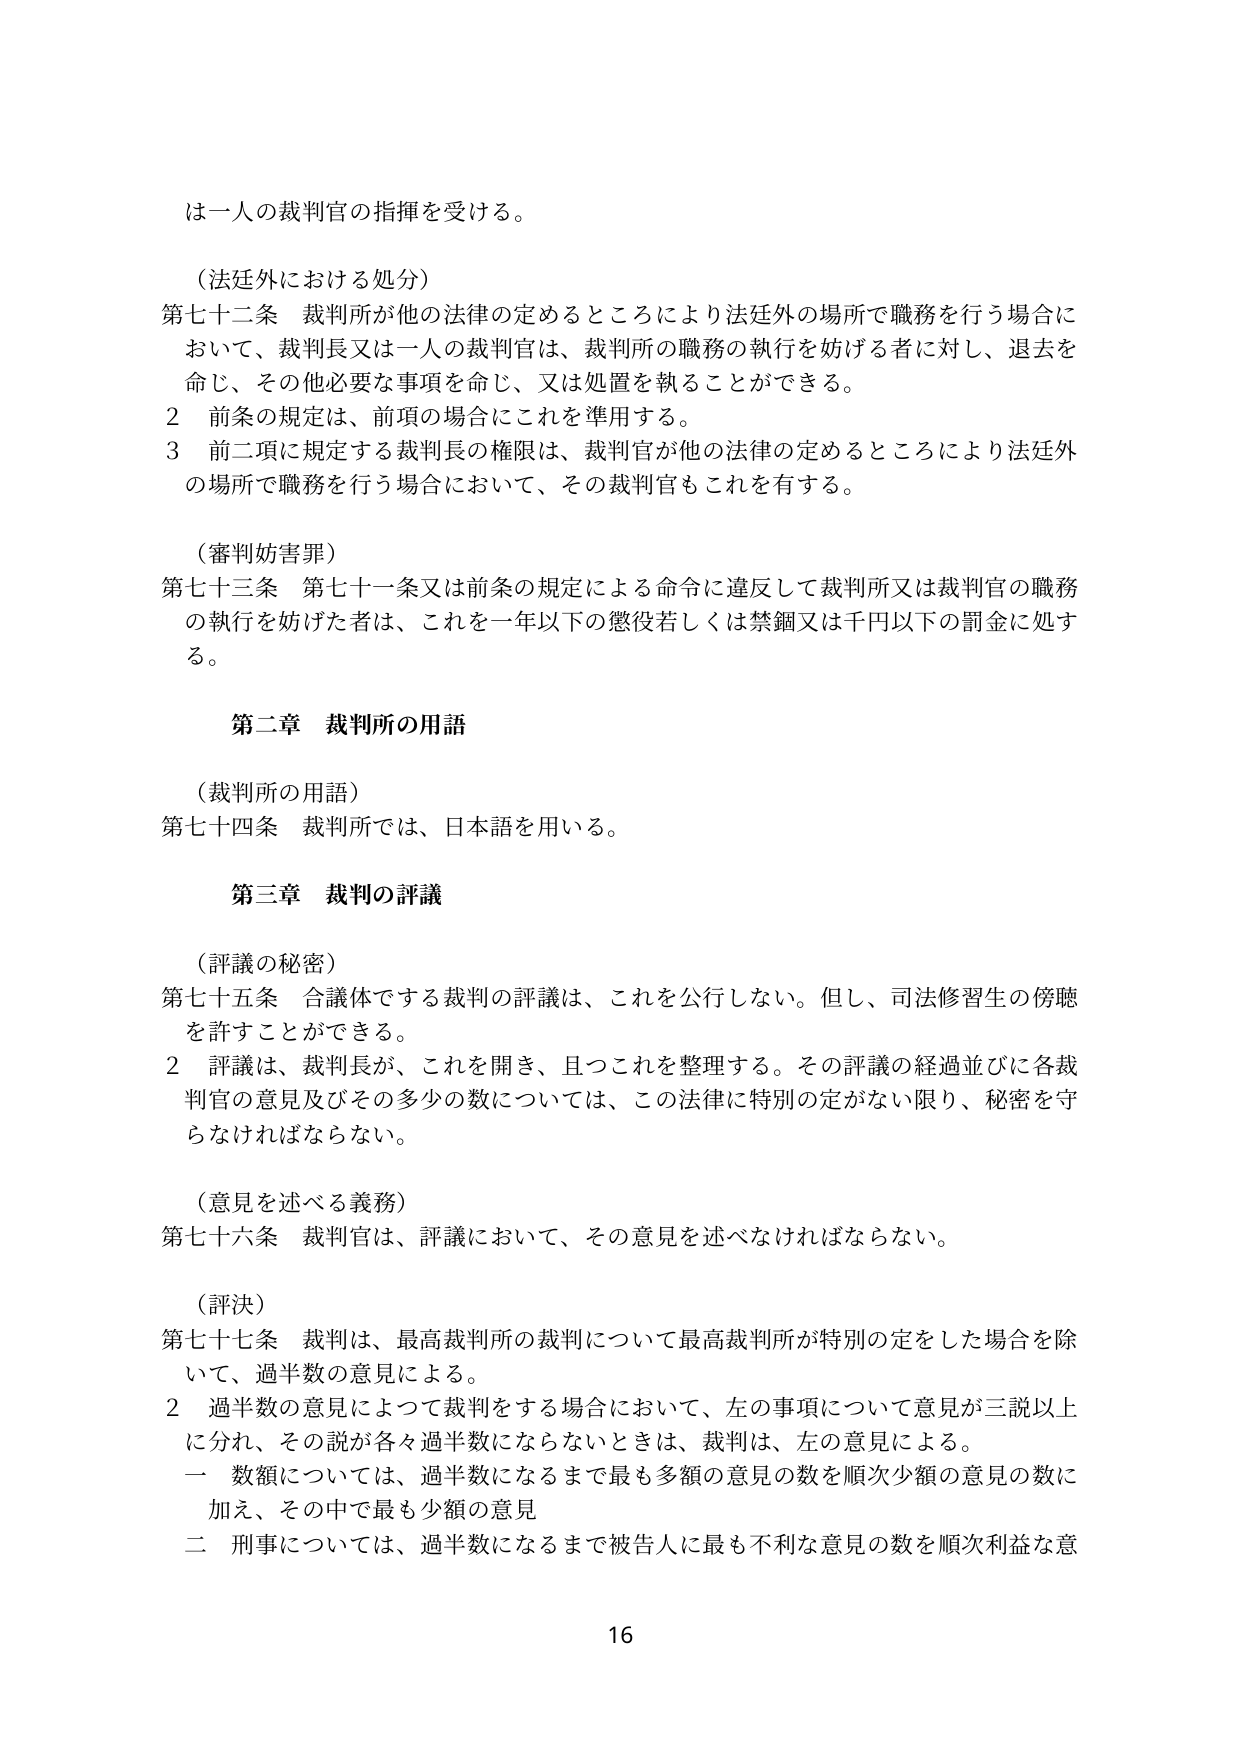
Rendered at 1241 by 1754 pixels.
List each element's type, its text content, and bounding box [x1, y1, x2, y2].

text 第七十三条 第七十一条又は前条の規定による命令に違反して裁判所又は裁判官の職務の執行を妨げた者は、これを一年以下の懲役若しくは禁錮又は千円以下の罰金に処する。 [161, 569, 1079, 672]
text （審判妨害罪） [184, 535, 1079, 569]
text 第三章 裁判の評議 [230, 877, 1079, 911]
text （裁判所の用語） [184, 774, 1079, 809]
text （評議の秘密） [184, 945, 1079, 979]
text 第二章 裁判所の用語 [230, 706, 1079, 740]
text 第七十五条 合議体でする裁判の評議は、これを公行しない。但し、司法修習生の傍聴を許すことができる。 [161, 979, 1079, 1048]
text （評決） [184, 1287, 1079, 1321]
text ２ 過半数の意見によつて裁判をする場合において、左の事項について意見が三説以上に分れ、その説が各々過半数にならないときは、裁判は、左の意見による。 [161, 1389, 1079, 1458]
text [184, 1526, 1079, 1560]
text （意見を述べる義務） [184, 1184, 1079, 1219]
text ２ 評議は、裁判長が、これを開き、且つこれを整理する。その評議の経過並びに各裁判官の意見及びその多少の数については、この法律に特別の定がない限り、秘密を守らなければならない。 [161, 1048, 1079, 1150]
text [161, 194, 1079, 228]
text 第七十四条 裁判所では、日本語を用いる。 [161, 809, 1079, 843]
text （法廷外における処分） [184, 262, 1079, 296]
text 一 数額については、過半数になるまで最も多額の意見の数を順次少額の意見の数に加え、その中で最も少額の意見 [184, 1458, 1079, 1526]
text ２ 前条の規定は、前項の場合にこれを準用する。 [161, 399, 1079, 433]
text 第七十六条 裁判官は、評議において、その意見を述べなければならない。 [161, 1219, 1079, 1253]
text ３ 前二項に規定する裁判長の権限は、裁判官が他の法律の定めるところにより法廷外の場所で職務を行う場合において、その裁判官もこれを有する。 [161, 433, 1079, 501]
text 第七十七条 裁判は、最高裁判所の裁判について最高裁判所が特別の定をした場合を除いて、過半数の意見による。 [161, 1321, 1079, 1389]
text 第七十二条 裁判所が他の法律の定めるところにより法廷外の場所で職務を行う場合において、裁判長又は一人の裁判官は、裁判所の職務の執行を妨げる者に対し、退去を命じ、その他必要な事項を命じ、又は処置を執ることができる。 [161, 296, 1079, 399]
